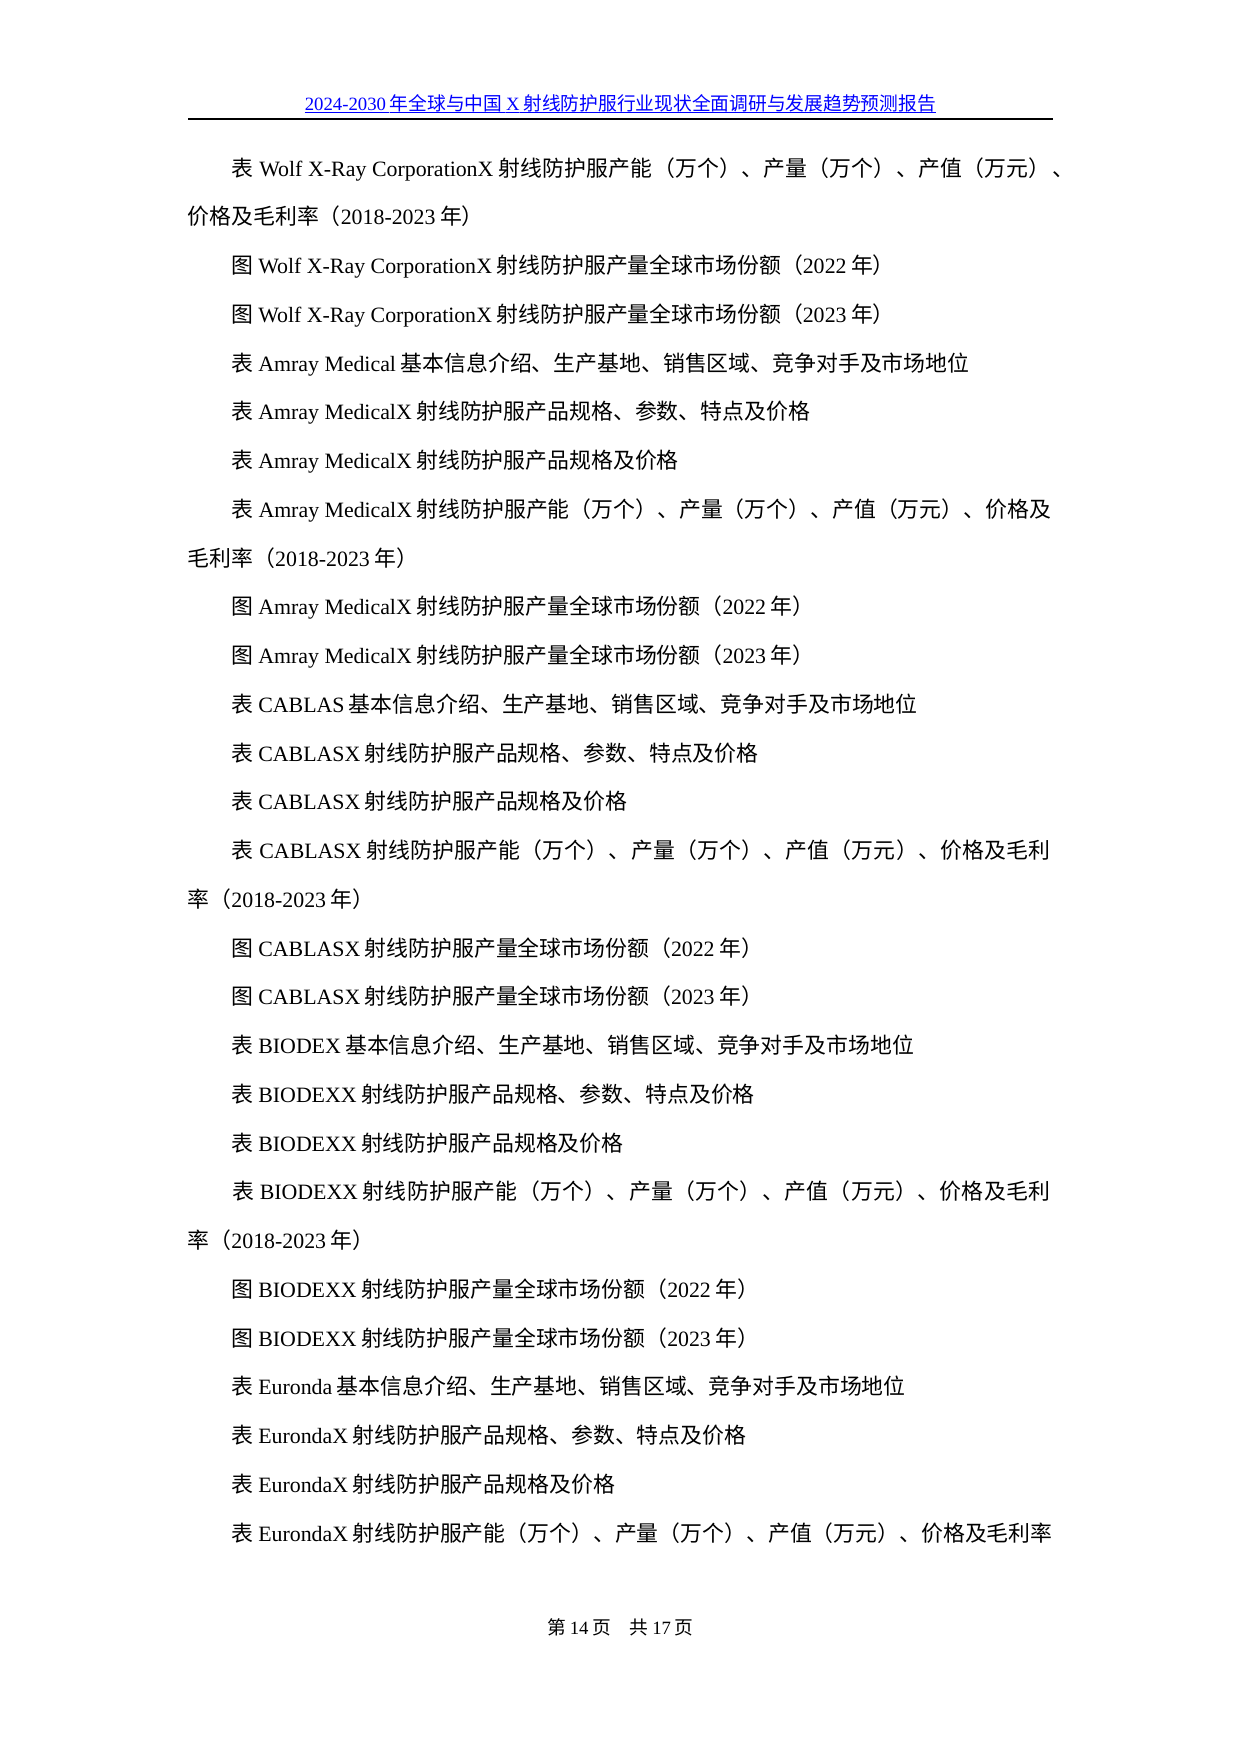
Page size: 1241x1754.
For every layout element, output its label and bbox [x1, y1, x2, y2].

text [187, 150, 1053, 1548]
